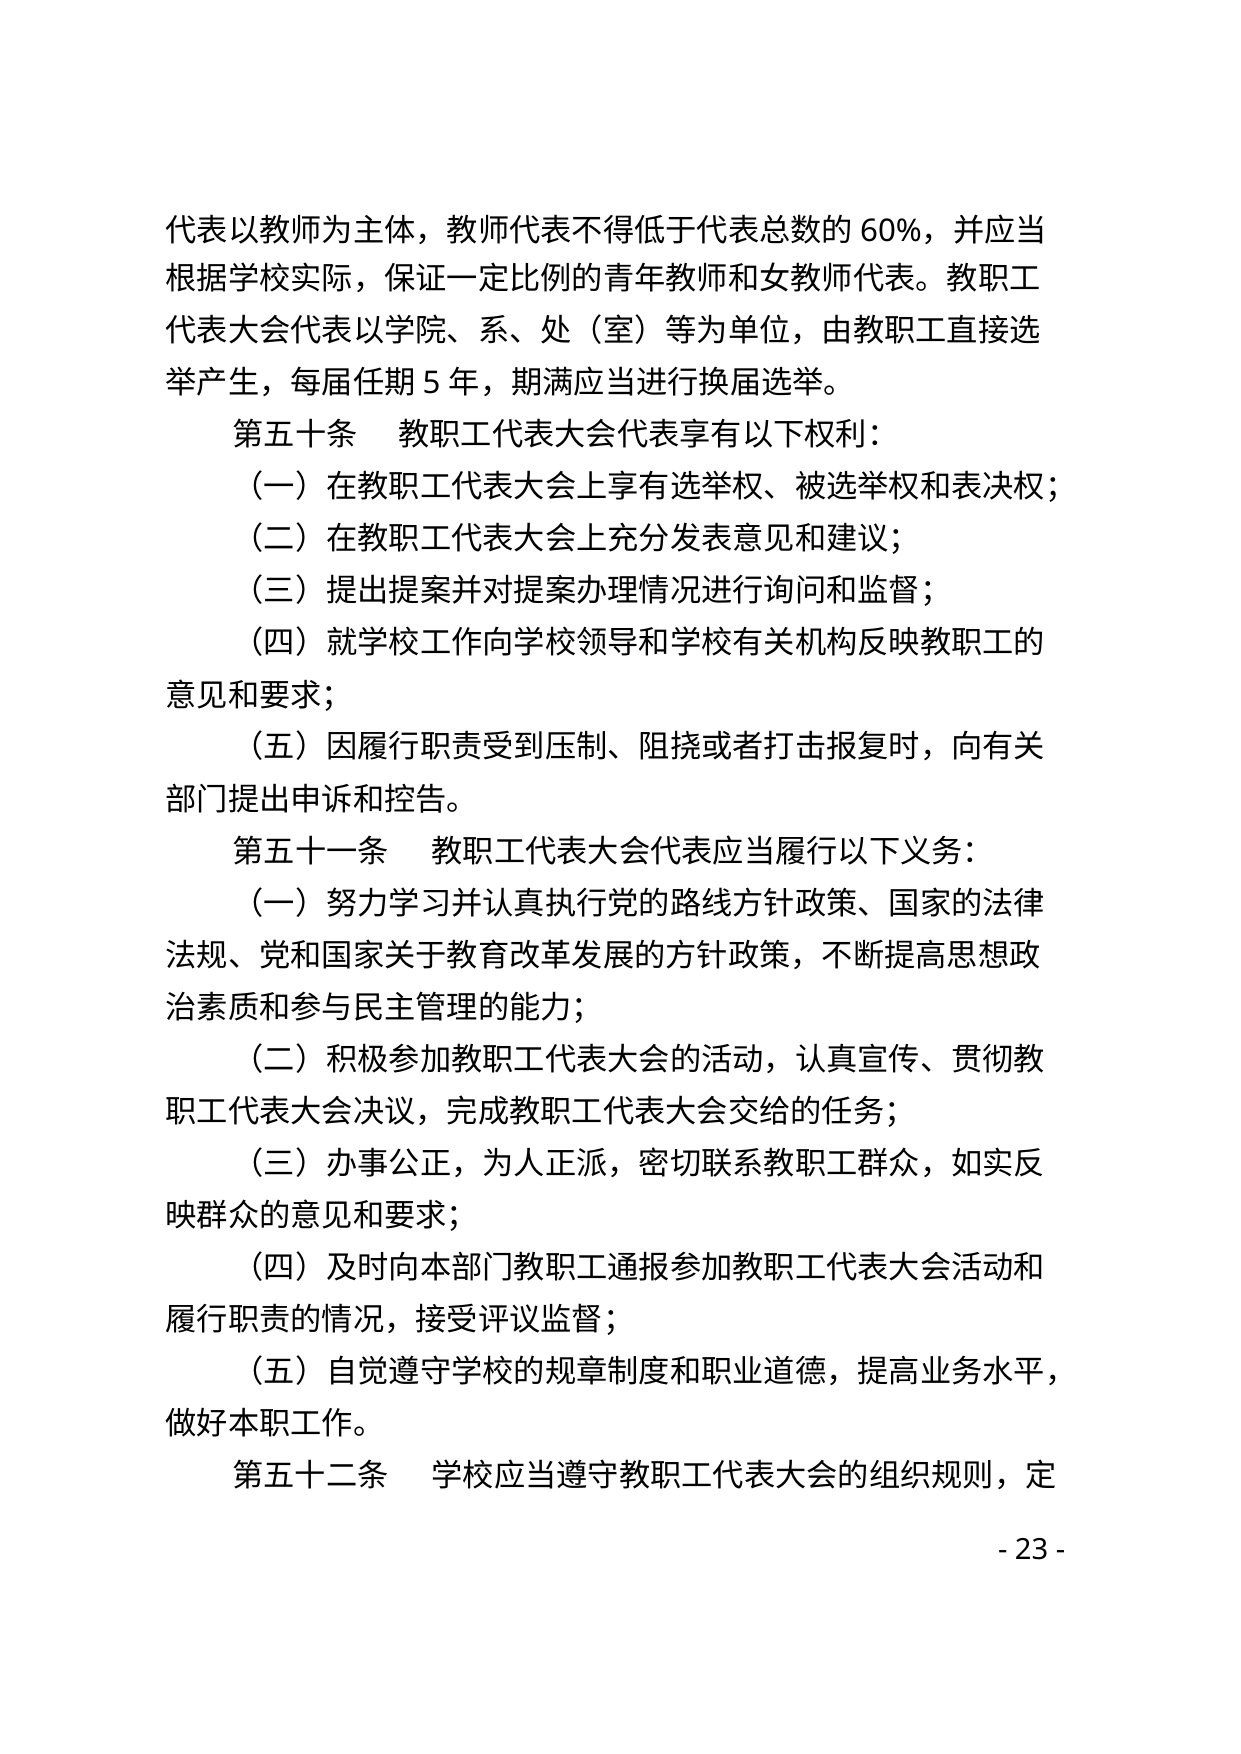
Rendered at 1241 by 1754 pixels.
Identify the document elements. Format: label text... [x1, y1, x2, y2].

text 学校应当遵守教职工代表大会的组织规则，定 [431, 1445, 1240, 1497]
text （三）提出提案并对提案办理情况进行询问和监督； [232, 560, 1240, 612]
text 第五十一条 [232, 821, 430, 872]
text - 23 - [998, 1536, 1240, 1565]
text 第五十条 [232, 404, 397, 456]
text 教职工代表大会代表享有以下权利： [398, 404, 1240, 456]
text 代表大会代表以学院、系、处（室）等为单位，由教职工直接选 [165, 300, 1240, 352]
text （四）及时向本部门教职工通报参加教职工代表大会活动和 [232, 1237, 1240, 1289]
text 做好本职工作。 [165, 1393, 1240, 1445]
text （一）在教职工代表大会上享有选举权、被选举权和表决权； [232, 456, 1240, 508]
text 第五十二条 [232, 1445, 430, 1497]
text （二）积极参加教职工代表大会的活动，认真宣传、贯彻教 [232, 1029, 1240, 1081]
text 履行职责的情况，接受评议监督； [165, 1289, 1240, 1341]
text （五）自觉遵守学校的规章制度和职业道德，提高业务水平， [232, 1341, 1240, 1393]
text 职工代表大会决议，完成教职工代表大会交给的任务； [165, 1081, 1240, 1133]
text （二）在教职工代表大会上充分发表意见和建议； [232, 508, 1240, 560]
text 代表以教师为主体，教师代表不得低于代表总数的 60%，并应当 [165, 214, 1240, 248]
text 部门提出申诉和控告。 [165, 768, 1240, 821]
text （四）就学校工作向学校领导和学校有关机构反映教职工的 [232, 612, 1240, 664]
text （五）因履行职责受到压制、阻挠或者打击报复时，向有关 [232, 716, 1240, 768]
text （三）办事公正，为人正派，密切联系教职工群众，如实反 [232, 1133, 1240, 1185]
text 治素质和参与民主管理的能力； [165, 977, 1240, 1029]
text 映群众的意见和要求； [165, 1185, 1240, 1237]
text 法规、党和国家关于教育改革发展的方针政策，不断提高思想政 [165, 924, 1240, 977]
text （一）努力学习并认真执行党的路线方针政策、国家的法律 [232, 872, 1240, 924]
text 意见和要求； [165, 664, 1240, 716]
text 根据学校实际，保证一定比例的青年教师和女教师代表。教职工 [165, 248, 1240, 300]
text 教职工代表大会代表应当履行以下义务： [431, 821, 1240, 872]
text 举产生，每届任期 5 年，期满应当进行换届选举。 [165, 352, 1240, 404]
